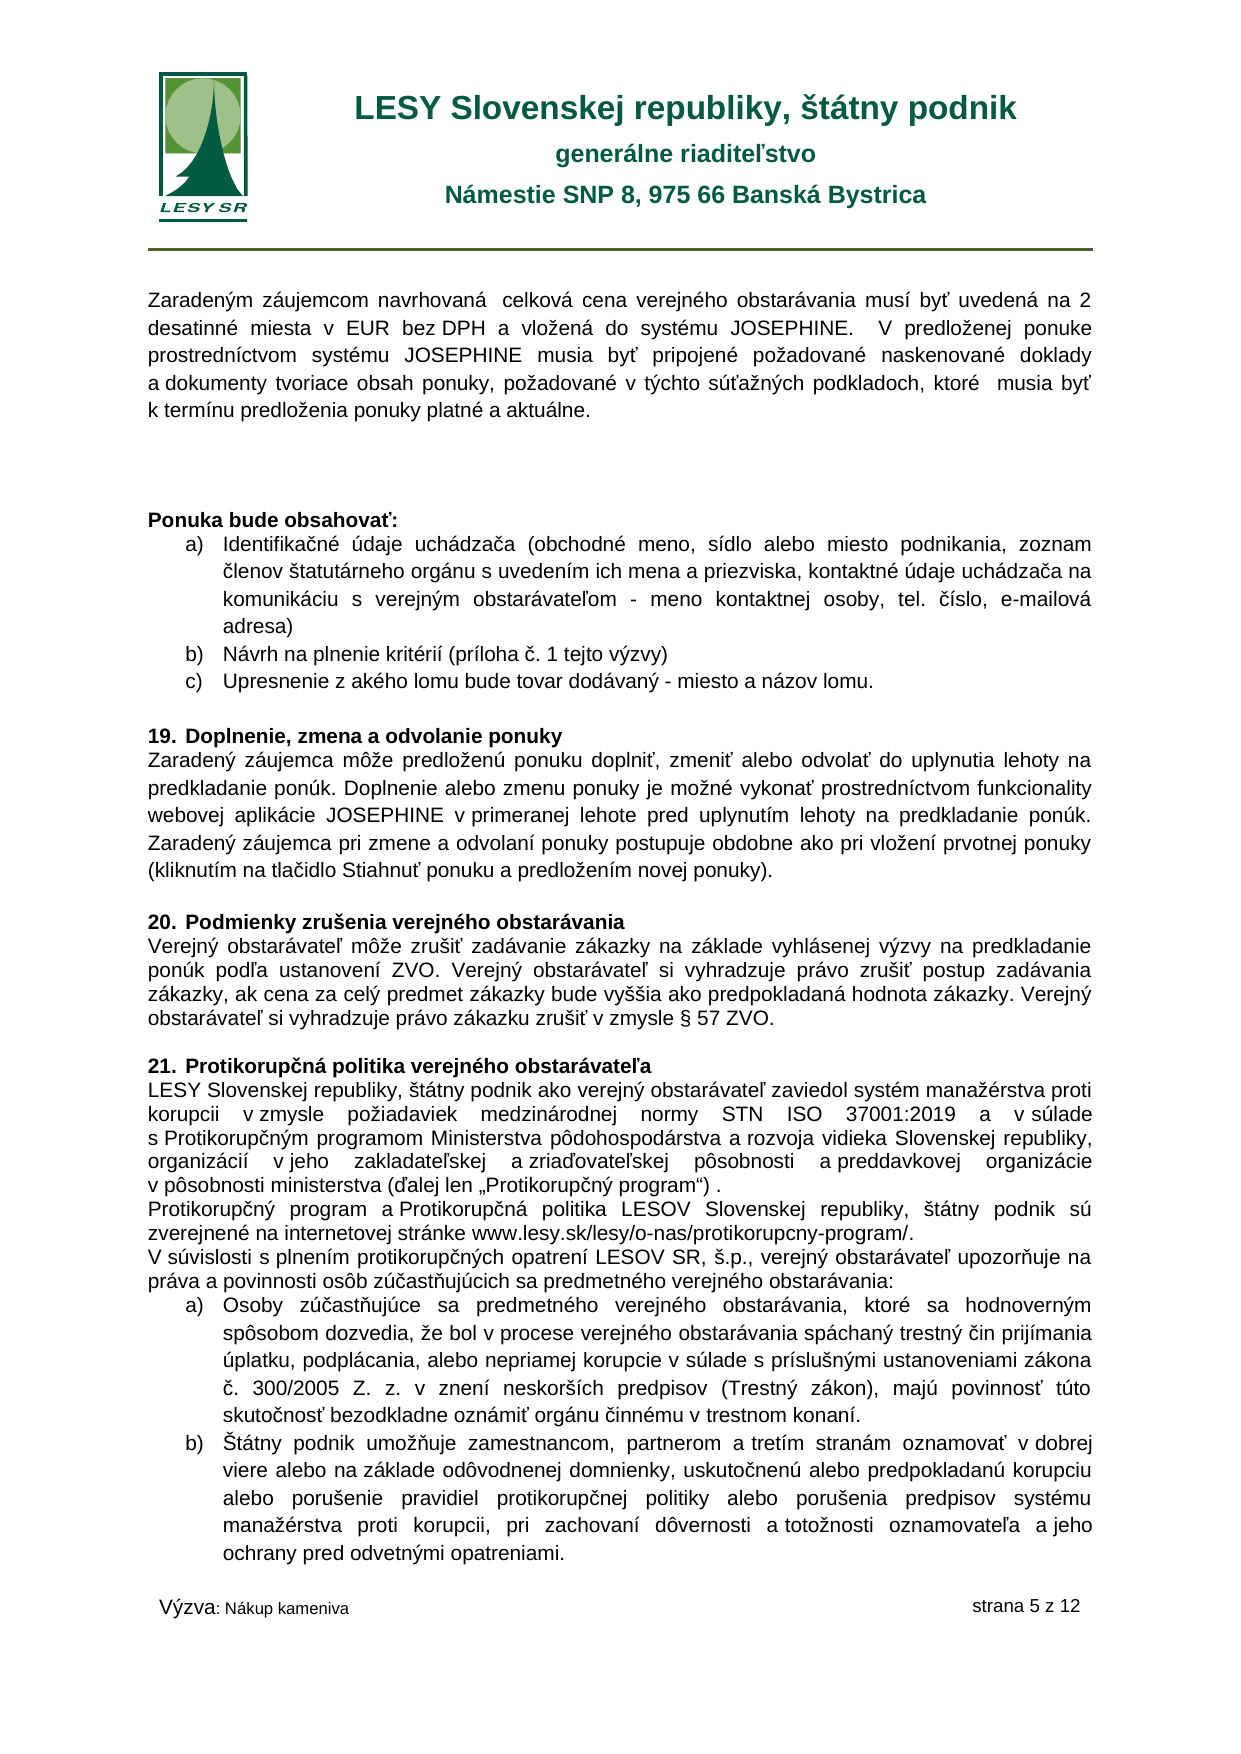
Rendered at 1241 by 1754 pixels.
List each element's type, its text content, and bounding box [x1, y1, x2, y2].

list Podmienky zrušenia verejného obstarávania [148, 910, 1093, 934]
list Osoby zúčastňujúce sa predmetného verejného obstarávania, ktoré sa hodnoverným spôsobom dozvedia, že bol v procese verejného obstarávania spáchaný trestný čin prijímania úplatku, podplácania, alebo nepriamej korupcie v súlade s príslušnými ustanoveniami zákona č. 300/2005 Z. z. v znení neskorších predpisov (Trestný zákon), majú povinnosť túto skutočnosť bezodkladne oznámiť orgánu činnému v trestnom konaní. [185, 1293, 1093, 1427]
text Ponuka bude obsahovať: [148, 508, 1093, 532]
text Zaradený záujemca môže predloženú ponuku doplniť, zmeniť alebo odvolať do uplynutia lehoty na predkladanie ponúk. Doplnenie alebo zmenu ponuky je možné vykonať prostredníctvom funkcionality webovej aplikácie JOSEPHINE v primeranej lehote pred uplynutím lehoty na predkladanie ponúk. Zaradený záujemca pri zmene a odvolaní ponuky postupuje obdobne ako pri vložení prvotnej ponuky (kliknutím na tlačidlo Stiahnuť ponuku a predložením novej ponuky). [148, 748, 1093, 882]
text Protikorupčný program a Protikorupčná politika LESOV Slovenskej republiky, štátny podnik sú zverejnené na internetovej stránke www.lesy.sk/lesy/o-nas/protikorupcny-program/. [148, 1197, 1093, 1245]
list Protikorupčná politika verejného obstarávateľa [148, 1053, 1093, 1077]
list Upresnenie z akého lomu bude tovar dodávaný - miesto a názov lomu. [185, 669, 1093, 693]
list Návrh na plnenie kritérií (príloha č. 1 tejto výzvy) [185, 642, 1093, 666]
text Zaradeným záujemcom navrhovaná celková cena verejného obstarávania musí byť uvedená na 2 desatinné miesta v EUR bez DPH a vložená do systému JOSEPHINE. V predloženej ponuke prostredníctvom systému JOSEPHINE musia byť pripojené požadované naskenované doklady a dokumenty tvoriace obsah ponuky, požadované v týchto súťažných podkladoch, ktoré musia byť k termínu predloženia ponuky platné a aktuálne. [148, 288, 1093, 422]
list Doplnenie, zmena a odvolanie ponuky [148, 724, 1093, 748]
text V súvislosti s plnením protikorupčných opatrení LESOV SR, š.p., verejný obstarávateľ upozorňuje na práva a povinnosti osôb zúčastňujúcich sa predmetného verejného obstarávania: [148, 1245, 1093, 1293]
text Verejný obstarávateľ môže zrušiť zadávanie zákazky na základe vyhlásenej výzvy na predkladanie ponúk podľa ustanovení ZVO. Verejný obstarávateľ si vyhradzuje právo zrušiť postup zadávania zákazky, ak cena za celý predmet zákazky bude vyššia ako predpokladaná hodnota zákazky. Verejný obstarávateľ si vyhradzuje právo zákazku zrušiť v zmysle § 57 ZVO. [148, 934, 1093, 1029]
list Identifikačné údaje uchádzača (obchodné meno, sídlo alebo miesto podnikania, zoznam členov štatutárneho orgánu s uvedením ich mena a priezviska, kontaktné údaje uchádzača na komunikáciu s verejným obstarávateľom - meno kontaktnej osoby, tel. číslo, e-mailová adresa) [185, 532, 1093, 638]
list Štátny podnik umožňuje zamestnancom, partnerom a tretím stranám oznamovať v dobrej viere alebo na základe odôvodnenej domnienky, uskutočnenú alebo predpokladanú korupciu alebo porušenie pravidiel protikorupčnej politiky alebo porušenia predpisov systému manažérstva proti korupcii, pri zachovaní dôvernosti a totožnosti oznamovateľa a jeho ochrany pred odvetnými opatreniami. [185, 1431, 1093, 1564]
text LESY Slovenskej republiky, štátny podnik ako verejný obstarávateľ zaviedol systém manažérstva proti korupcii v zmysle požiadaviek medzinárodnej normy STN ISO 37001:2019 a v súlade s Protikorupčným programom Ministerstva pôdohospodárstva a rozvoja vidieka Slovenskej republiky, organizácií v jeho zakladateľskej a zriaďovateľskej pôsobnosti a preddavkovej organizácie v pôsobnosti ministerstva (ďalej len „Protikorupčný program“) . [148, 1077, 1093, 1197]
